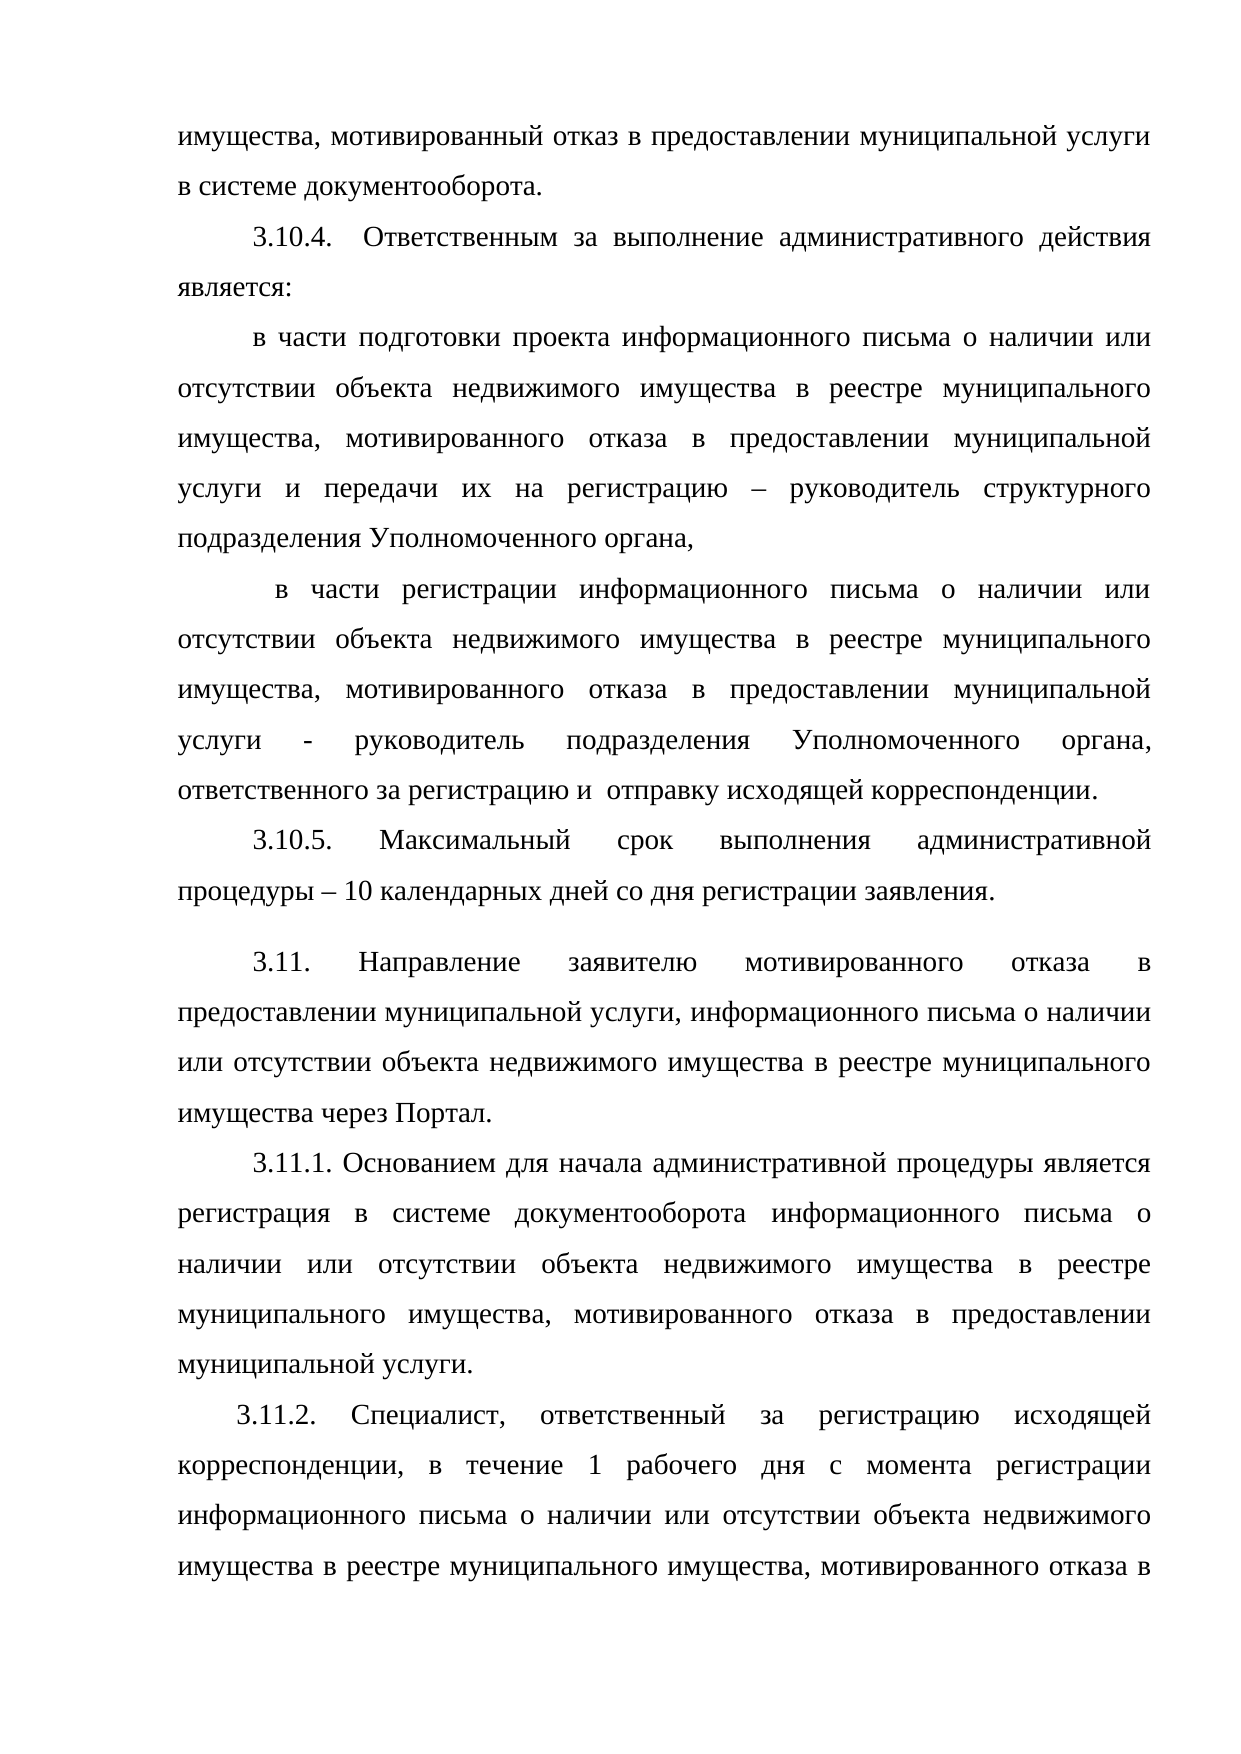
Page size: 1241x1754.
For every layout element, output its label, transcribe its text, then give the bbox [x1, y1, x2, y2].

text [177, 1397, 1152, 1581]
text 3.10.4. Ответственным за выполнение административного действия является: [177, 219, 1152, 303]
text 3.11.1. Основанием для начала административной процедуры является регистрация в системе документооборота информационного письма о наличии или отсутствии объекта недвижимого имущества в реестре муниципального имущества, мотивированного отказа в предоставлении муниципальной услуги. [177, 1145, 1152, 1380]
text в части регистрации информационного письма о наличии или отсутствии объекта недвижимого имущества в реестре муниципального имущества, мотивированного отказа в предоставлении муниципальной услуги - руководитель подразделения Уполномоченного органа, ответственного за регистрацию и отправку исходящей корреспонденции. [177, 571, 1152, 806]
text в части подготовки проекта информационного письма о наличии или отсутствии объекта недвижимого имущества в реестре муниципального имущества, мотивированного отказа в предоставлении муниципальной услуги и передачи их на регистрацию – руководитель структурного подразделения Уполномоченного органа, [177, 319, 1152, 554]
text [177, 118, 1152, 202]
text 3.11. Направление заявителю мотивированного отказа в предоставлении муниципальной услуги, информационного письма о наличии или отсутствии объекта недвижимого имущества в реестре муниципального имущества через Портал. [177, 944, 1152, 1128]
text 3.10.5. Максимальный срок выполнения административной процедуры – 10 календарных дней со дня регистрации заявления. [177, 822, 1152, 906]
